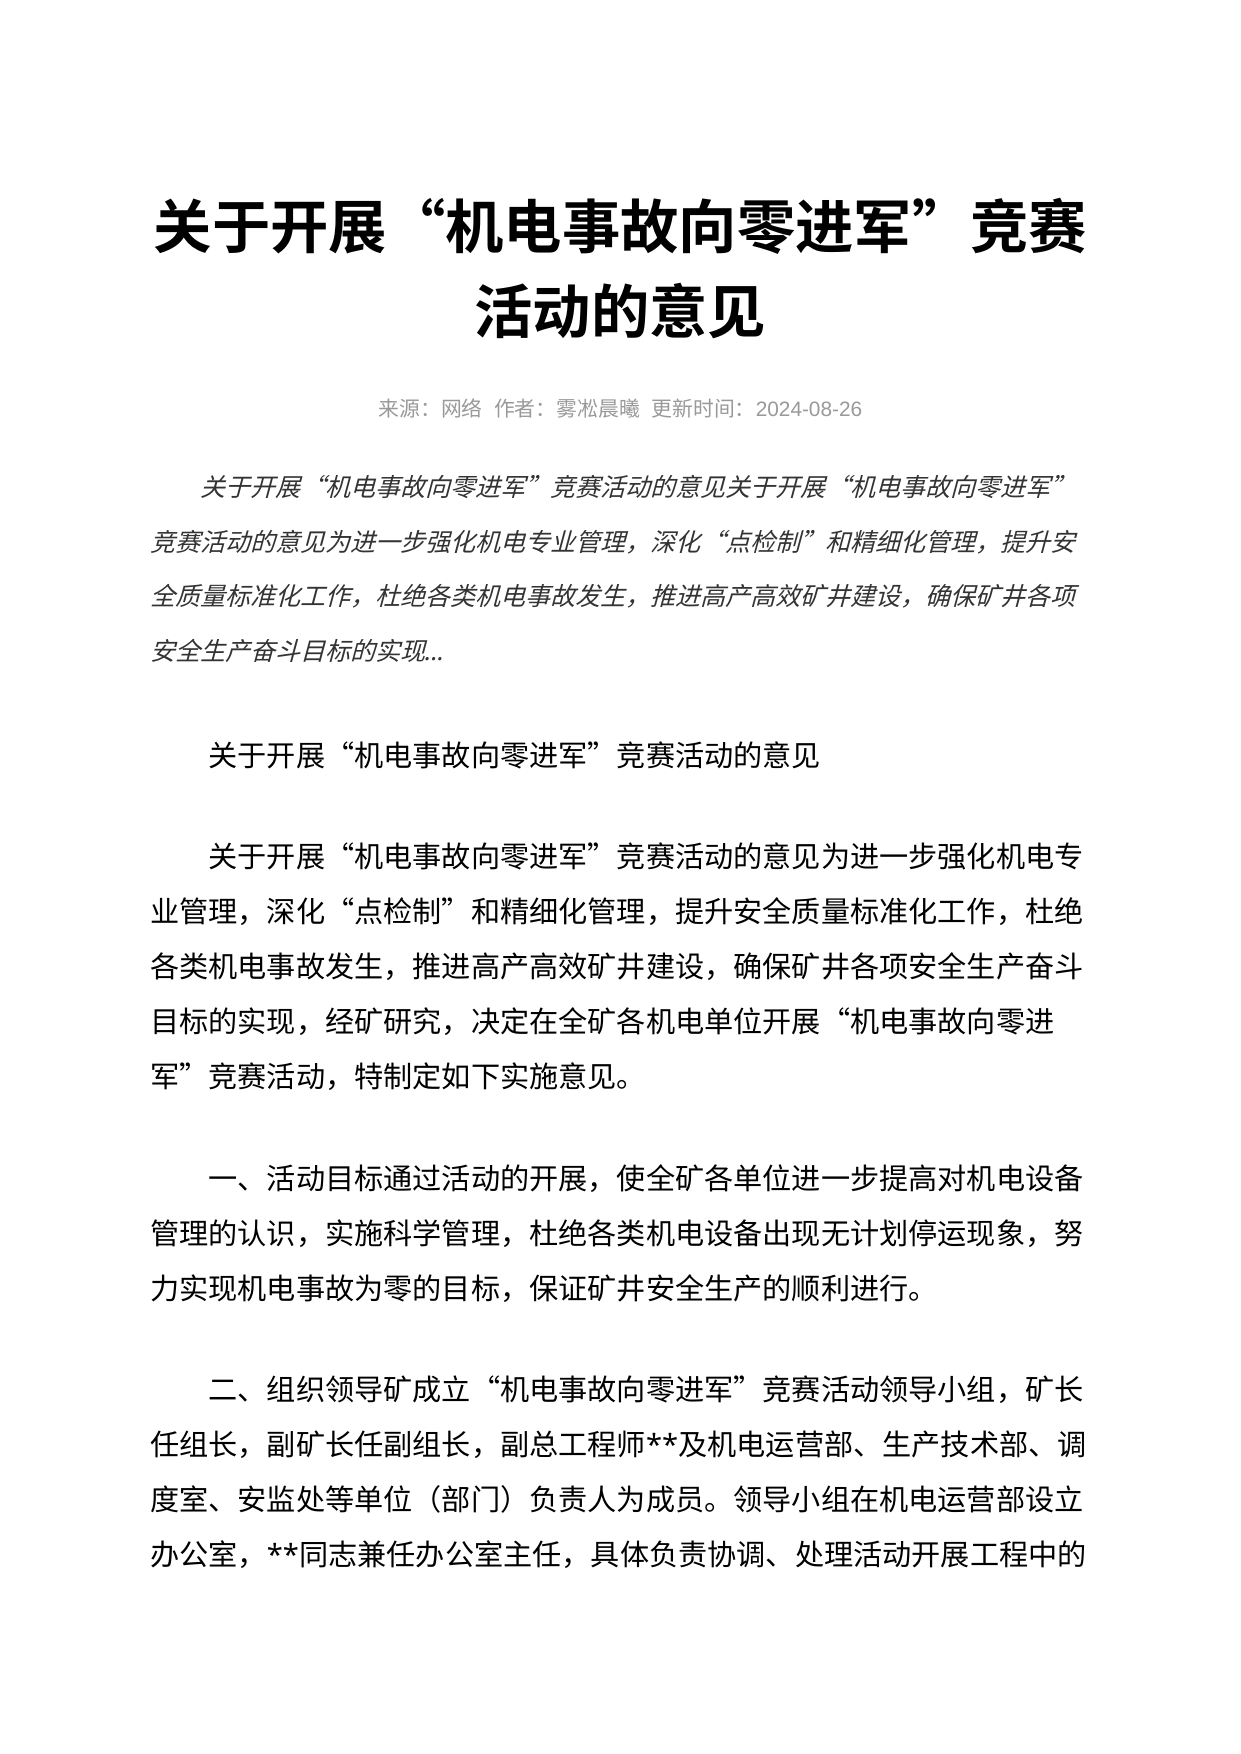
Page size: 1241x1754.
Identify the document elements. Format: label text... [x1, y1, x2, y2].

subtitle 关于开展“机电事故向零进军”竞赛活动的意见 [150, 181, 1090, 350]
text 关于开展“机电事故向零进军”竞赛活动的意见关于开展“机电事故向零进军”竞赛活动的意见为进一步强化机电专业管理，深化“点检制”和精细化管理，提升安全质量标准化工作，杜绝各类机电事故发生，推进高产高效矿井建设，确保矿井各项安全生产奋斗目标的实现... [150, 468, 1090, 667]
text 来源：网络 作者：雾凇晨曦 更新时间：2024-08-26 [150, 397, 1090, 421]
text 关于开展“机电事故向零进军”竞赛活动的意见为进一步强化机电专业管理，深化“点检制”和精细化管理，提升安全质量标准化工作，杜绝各类机电事故发生，推进高产高效矿井建设，确保矿井各项安全生产奋斗目标的实现，经矿研究，决定在全矿各机电单位开展“机电事故向零进军”竞赛活动，特制定如下实施意见。 [150, 834, 1090, 1096]
text 一、活动目标通过活动的开展，使全矿各单位进一步提高对机电设备管理的认识，实施科学管理，杜绝各类机电设备出现无计划停运现象，努力实现机电事故为零的目标，保证矿井安全生产的顺利进行。 [150, 1155, 1090, 1307]
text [150, 1367, 1090, 1574]
text 关于开展“机电事故向零进军”竞赛活动的意见 [150, 732, 1090, 774]
